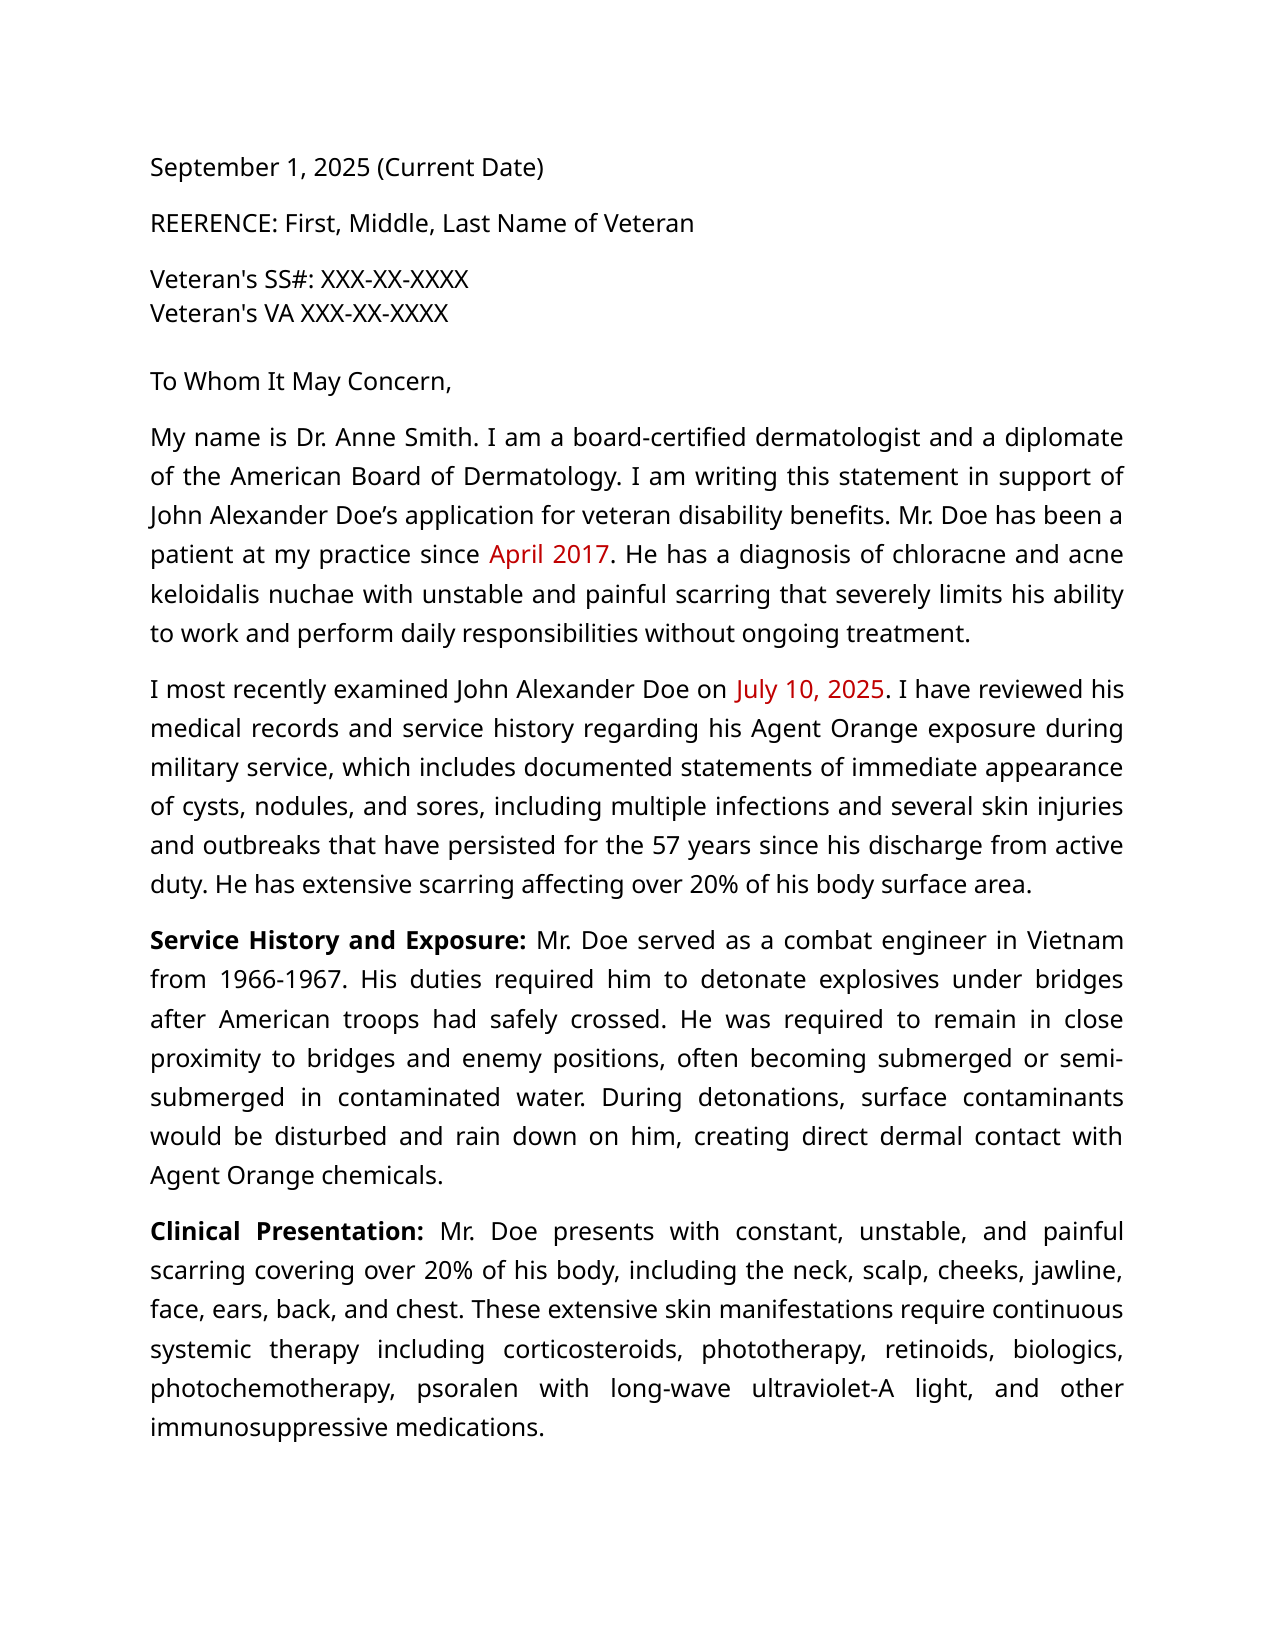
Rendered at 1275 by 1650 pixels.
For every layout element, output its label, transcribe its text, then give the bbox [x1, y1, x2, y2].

text To Whom It May Concern, [150, 364, 1125, 398]
text I most recently examined John Alexander Doe on July 10, 2025. I have reviewed his medical records and service history regarding his Agent Orange exposure during military service, which includes documented statements of immediate appearance of cysts, nodules, and sores, including multiple infections and several skin injuries and outbreaks that have persisted for the 57 years since his discharge from active duty. He has extensive scarring affecting over 20% of his body surface area. [150, 671, 1125, 901]
text September 1, 2025 (Current Date) [150, 150, 1125, 184]
text Service History and Exposure: Mr. Doe served as a combat engineer in Vietnam from 1966-1967. His duties required him to detonate explosives under bridges after American troops had safely crossed. He was required to remain in close proximity to bridges and enemy positions, often becoming submerged or semi-submerged in contaminated water. During detonations, surface contaminants would be disturbed and rain down on him, creating direct dermal contact with Agent Orange chemicals. [150, 923, 1125, 1192]
text Veteran's SS#: XXX-XX-XXXX [150, 262, 1125, 296]
text Veteran's VA XXX-XX-XXXX [150, 296, 1125, 330]
text Clinical Presentation: Mr. Doe presents with constant, unstable, and painful scarring covering over 20% of his body, including the neck, scalp, cheeks, jawline, face, ears, back, and chest. These extensive skin manifestations require continuous systemic therapy including corticosteroids, phototherapy, retinoids, biologics, photochemotherapy, psoralen with long-wave ultraviolet-A light, and other immunosuppressive medications. [150, 1214, 1125, 1444]
text My name is Dr. Anne Smith. I am a board-certified dermatologist and a diplomate of the American Board of Dermatology. I am writing this statement in support of John Alexander Doe’s application for veteran disability benefits. Mr. Doe has been a patient at my practice since April 2017. He has a diagnosis of chloracne and acne keloidalis nuchae with unstable and painful scarring that severely limits his ability to work and perform daily responsibilities without ongoing treatment. [150, 420, 1125, 649]
text REERENCE: First, Middle, Last Name of Veteran [150, 206, 1125, 240]
